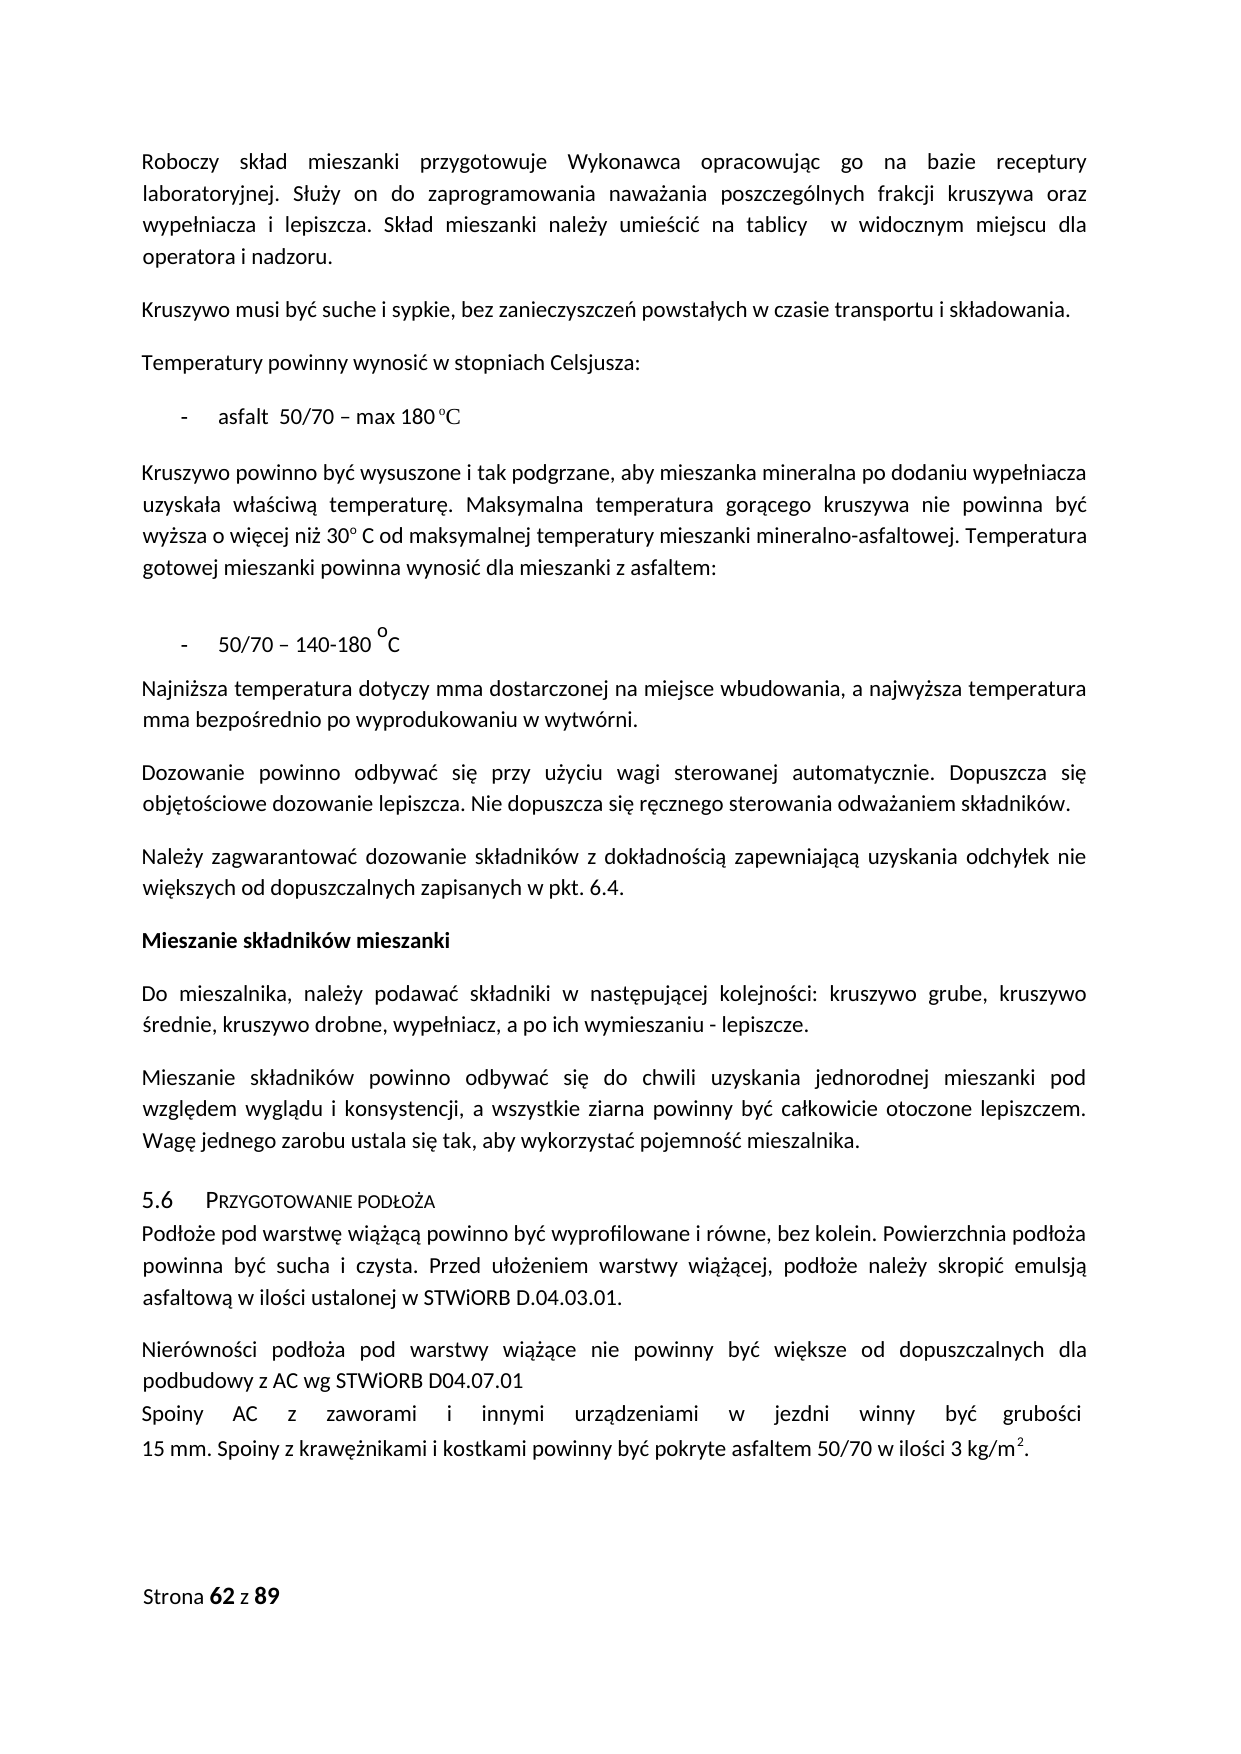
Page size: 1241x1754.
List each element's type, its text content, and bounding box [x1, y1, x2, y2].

text Roboczy skład mieszanki przygotowuje Wykonawca opracowując go na bazie receptury laboratoryjnej. Służy on do zaprogramowania naważania poszczególnych frakcji kruszywa oraz wypełniacza i lepiszcza. Skład mieszanki należy umieścić na tablicy w widocznym miejscu dla operatora i nadzoru. [141, 147, 1088, 270]
text Do mieszalnika, należy podawać składniki w następującej kolejności: kruszywo grube, kruszywo średnie, kruszywo drobne, wypełniacz, a po ich wymieszaniu - lepiszcze. [141, 979, 1088, 1038]
subtitle 5.6 PRZYGOTOWANIE PODŁOŻA [141, 1184, 1092, 1215]
subtitle Mieszanie składników mieszanki [141, 926, 1089, 954]
text Najniższa temperatura dotyczy mma dostarczonej na miejsce wbudowania, a najwyższa temperatura mma bezpośrednio po wyprodukowaniu w wytwórni. [141, 674, 1088, 733]
text Kruszywo musi być suche i sypkie, bez zanieczyszczeń powstałych w czasie transportu i składowania. [141, 295, 1088, 323]
text Temperatury powinny wynosić w stopniach Celsjusza: [141, 348, 1088, 376]
list asfalt 50/70 – max 180 oC [180, 402, 1088, 430]
text Podłoże pod warstwę wiążącą powinno być wyprofilowane i równe, bez kolein. Powierzchnia podłoża powinna być sucha i czysta. Przed ułożeniem warstwy wiążącej, podłoże należy skropić emulsją asfaltową w ilości ustalonej w STWiORB D.04.03.01. [141, 1219, 1088, 1311]
text Należy zagwarantować dozowanie składników z dokładnością zapewniającą uzyskania odchyłek nie większych od dopuszczalnych zapisanych w pkt. 6.4. [141, 842, 1088, 901]
text Kruszywo powinno być wysuszone i tak podgrzane, aby mieszanka mineralna po dodaniu wypełniacza uzyskała właściwą temperaturę. Maksymalna temperatura gorącego kruszywa nie powinna być wyższa o więcej niż 30o C od maksymalnej temperatury mieszanki mineralno-asfaltowej. Temperatura gotowej mieszanki powinna wynosić dla mieszanki z asfaltem: [141, 458, 1088, 581]
text Spoiny AC z zaworami i innymi urządzeniami w jezdni winny być grubości [141, 1399, 1092, 1427]
text Nierówności podłoża pod warstwy wiążące nie powinny być większe od dopuszczalnych dla podbudowy z AC wg STWiORB D04.07.01 [141, 1335, 1088, 1395]
text Mieszanie składników powinno odbywać się do chwili uzyskania jednorodnej mieszanki pod względem wyglądu i konsystencji, a wszystkie ziarna powinny być całkowicie otoczone lepiszczem. Wagę jednego zarobu ustala się tak, aby wykorzystać pojemność mieszalnika. [141, 1063, 1088, 1154]
text Dozowanie powinno odbywać się przy użyciu wagi sterowanej automatycznie. Dopuszcza się objętościowe dozowanie lepiszcza. Nie dopuszcza się ręcznego sterowania odważaniem składników. [141, 758, 1088, 817]
text 15 mm. Spoiny z krawężnikami i kostkami powinny być pokryte asfaltem 50/70 w ilości 3 kg/m2. [141, 1434, 1088, 1462]
list 50/70 – 140-180 oC [180, 618, 1088, 661]
